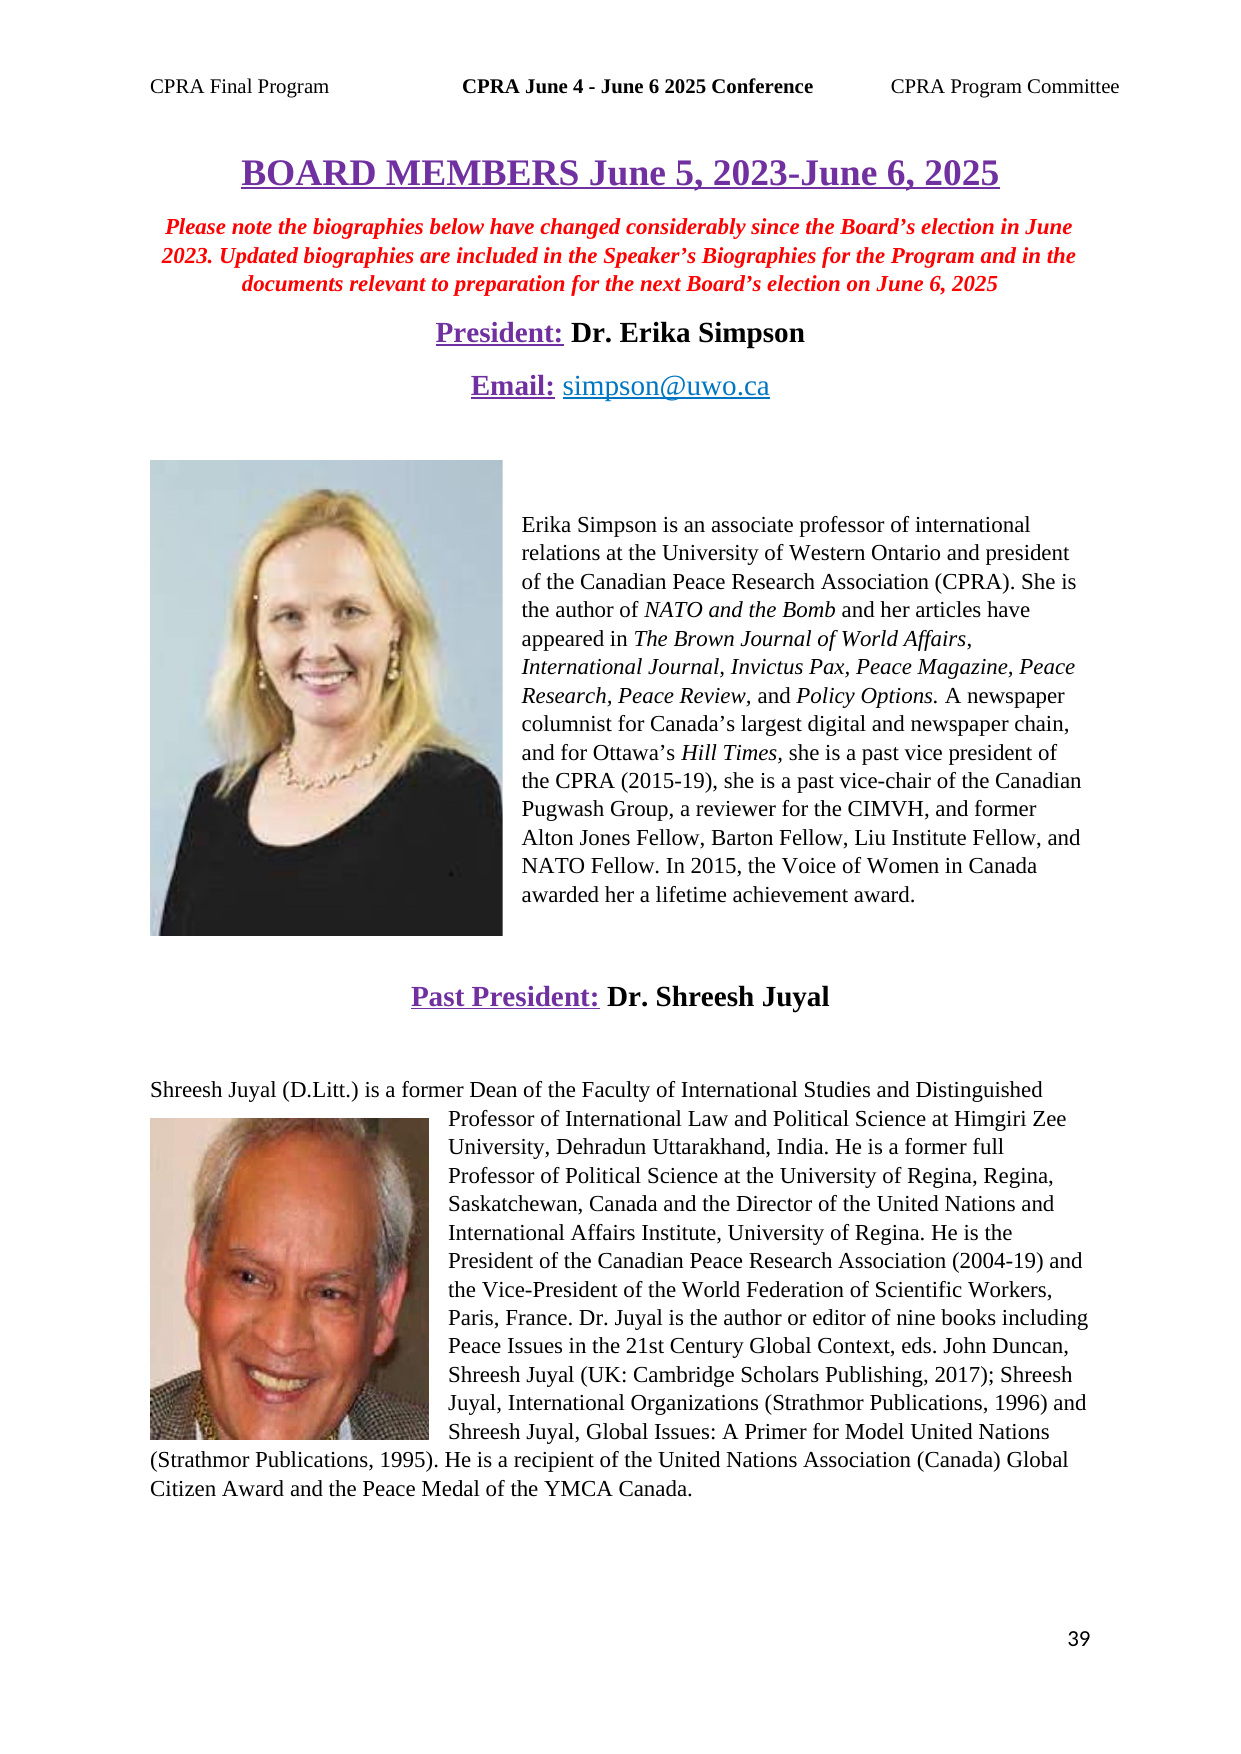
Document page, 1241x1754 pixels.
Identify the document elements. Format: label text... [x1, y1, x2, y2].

text BOARD MEMBERS June 5, 2023-June 6, 2025 [150, 150, 1090, 193]
text Shreesh Juyal (D.Litt.) is a former Dean of the Faculty of International Studies and Distinguished Professor of International Law and Political Science at Himgiri Zee University, Dehradun Uttarakhand, India. He is a former full Professor of Political Science at the University of Regina, Regina, Saskatchewan, Canada and the Director of the United Nations and International Affairs Institute, University of Regina. He is the President of the Canadian Peace Research Association (2004-19) and the Vice-President of the World Federation of Scientific Workers, Paris, France. Dr. Juyal is the author or editor of nine books including Peace Issues in the 21st Century Global Context, eds. John Duncan, Shreesh Juyal (UK: Cambridge Scholars Publishing, 2017); Shreesh Juyal, International Organizations (Strathmor Publications, 1996) and Shreesh Juyal, Global Issues: A Primer for Model United Nations (Strathmor Publications, 1995). He is a recipient of the United Nations Association (Canada) Global Citizen Award and the Peace Medal of the YMCA Canada. [150, 1077, 1090, 1501]
text Past President: Dr. Shreesh Juyal [150, 979, 1090, 1012]
text Please note the biographies below have changed considerably since the Board’s election in June 2023. Updated biographies are included in the Speaker’s Biographies for the Program and in the documents relevant to preparation for the next Board’s election on June 6, 2025 [150, 213, 1090, 296]
picture [150, 460, 503, 936]
text Email: simpson@uwo.ca [150, 368, 1090, 402]
text President: Dr. Erika Simpson [150, 315, 1090, 349]
text Erika Simpson is an associate professor of international relations at the University of Western Ontario and president of the Canadian Peace Research Association (CPRA). She is the author of NATO and the Bomb and her articles have appeared in The Brown Journal of World Affairs, International Journal, Invictus Pax, Peace Magazine, Peace Research, Peace Review, and Policy Options. A newspaper columnist for Canada’s largest digital and newspaper chain, and for Ottawa’s Hill Times, she is a past vice president of the CPRA (2015-19), she is a past vice-chair of the Canadian Pugwash Group, a reviewer for the CIMVH, and former Alton Jones Fellow, Barton Fellow, Liu Institute Fellow, and NATO Fellow. In 2015, the Voice of Women in Canada awarded her a lifetime achievement award. [503, 511, 1090, 907]
picture [150, 1118, 429, 1440]
